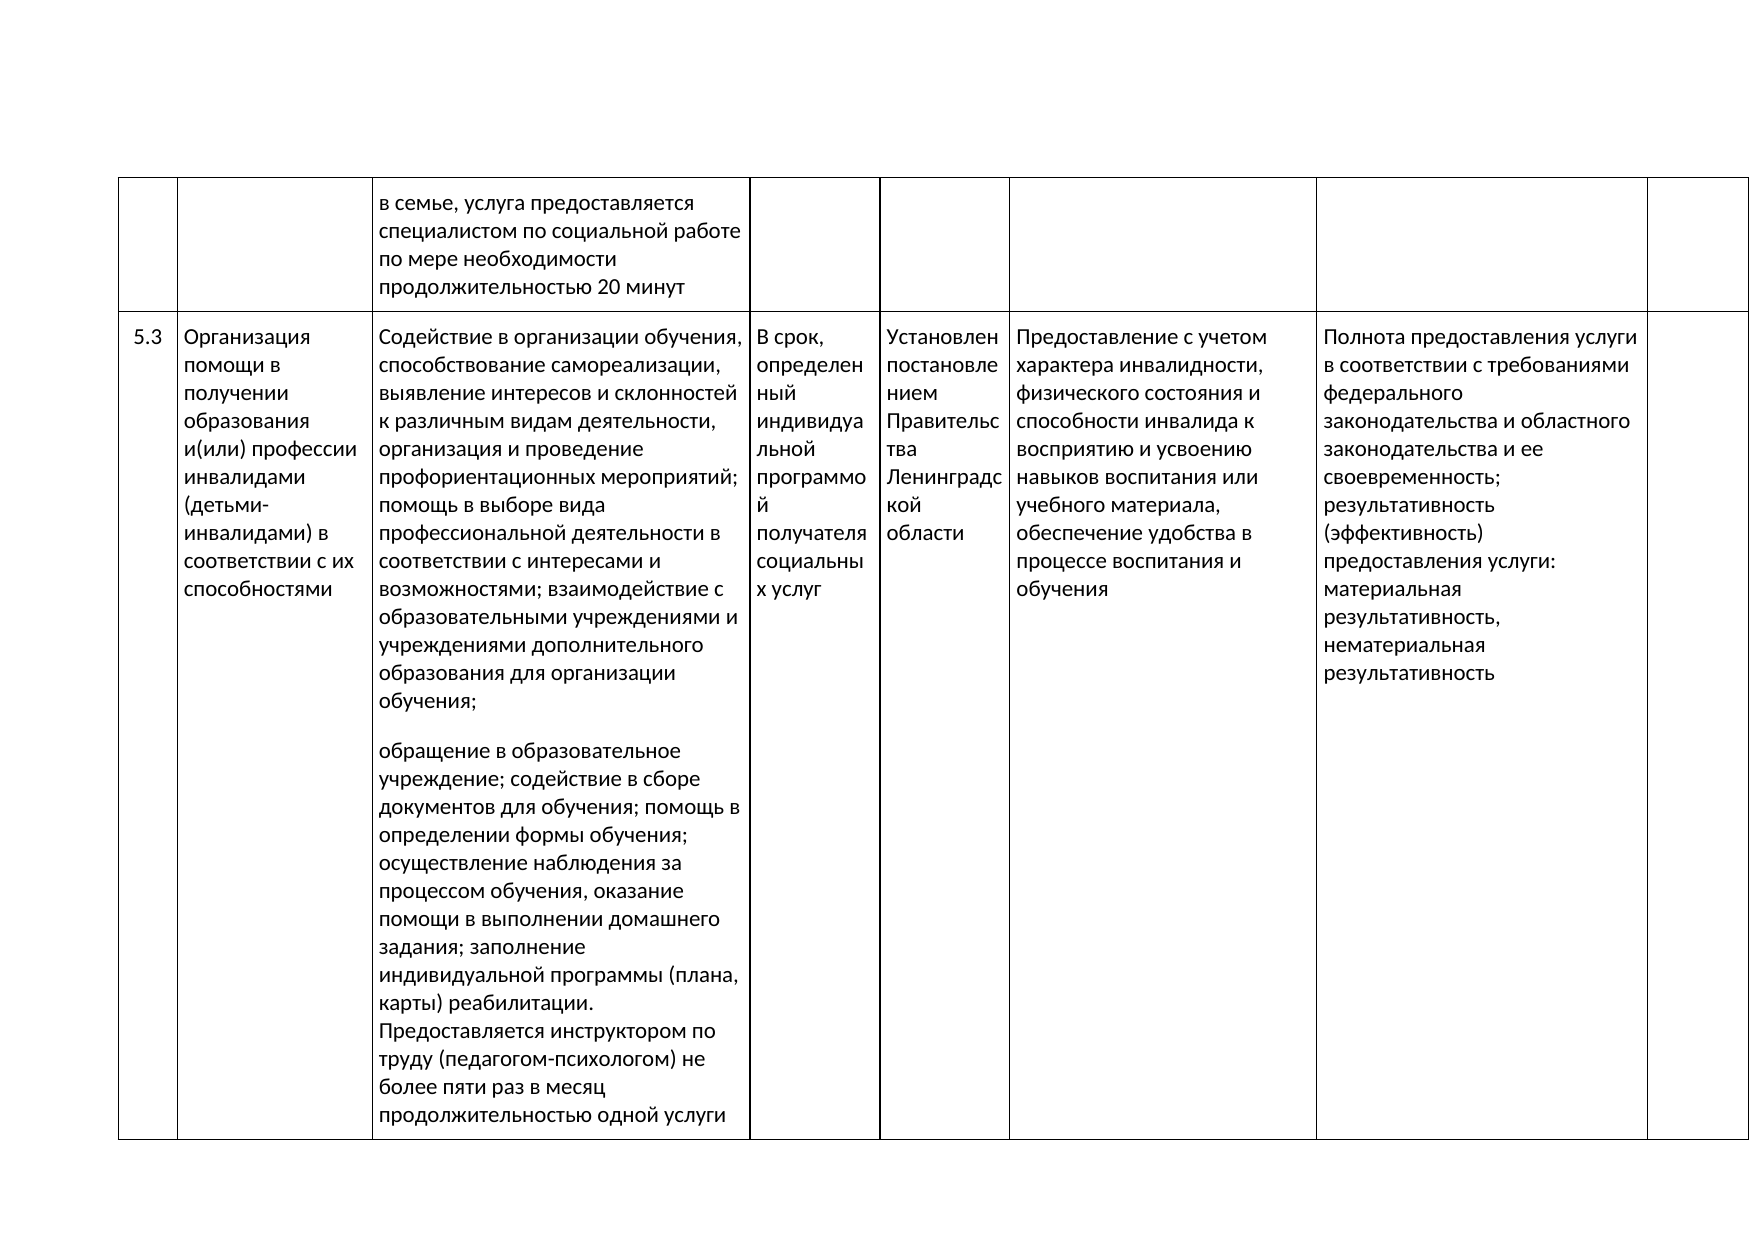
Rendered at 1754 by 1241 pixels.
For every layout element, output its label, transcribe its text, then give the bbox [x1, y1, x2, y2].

table_cell [1648, 725, 1748, 1139]
table_cell 5.3 [119, 312, 177, 725]
table_cell В срок, определенный индивидуальной программой получателя социальных услуг [751, 312, 879, 725]
table_cell [881, 178, 1009, 311]
table_cell [1648, 178, 1748, 311]
table_cell [1010, 725, 1316, 1139]
table_cell [751, 178, 879, 311]
table_cell [119, 725, 177, 1139]
table_cell [1317, 178, 1647, 311]
table_cell Содействие в организации обучения, способствование самореализации, выявление интересов и склонностей к различным видам деятельности, организация и проведение профориентационных мероприятий; помощь в выборе вида профессиональной деятельности в соответствии с интересами и возможностями; взаимодействие с образовательными учреждениями и учреждениями дополнительного образования для организации обучения; [373, 312, 749, 725]
table_cell [881, 725, 1009, 1139]
table_cell Предоставление с учетом характера инвалидности, физического состояния и способности инвалида к восприятию и усвоению навыков воспитания или учебного материала, обеспечение удобства в процессе воспитания и обучения [1010, 312, 1316, 725]
table_cell [178, 725, 372, 1139]
table_cell [119, 178, 177, 311]
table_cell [373, 725, 749, 1139]
table_cell [1648, 312, 1748, 725]
table_cell [751, 725, 879, 1139]
table_cell [1010, 178, 1316, 311]
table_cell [373, 178, 749, 311]
table_cell [178, 178, 372, 311]
table_cell Установлен постановлением Правительства Ленинградской области [881, 312, 1009, 725]
table_cell [1317, 725, 1647, 1139]
table_cell Полнота предоставления услуги в соответствии с требованиями федерального законодательства и областного законодательства и ее своевременность; результативность (эффективность) предоставления услуги: материальная результативность, нематериальная результативность [1317, 312, 1647, 725]
table_cell Организация помощи в получении образования и(или) профессии инвалидами (детьми-инвалидами) в соответствии с их способностями [178, 312, 372, 725]
